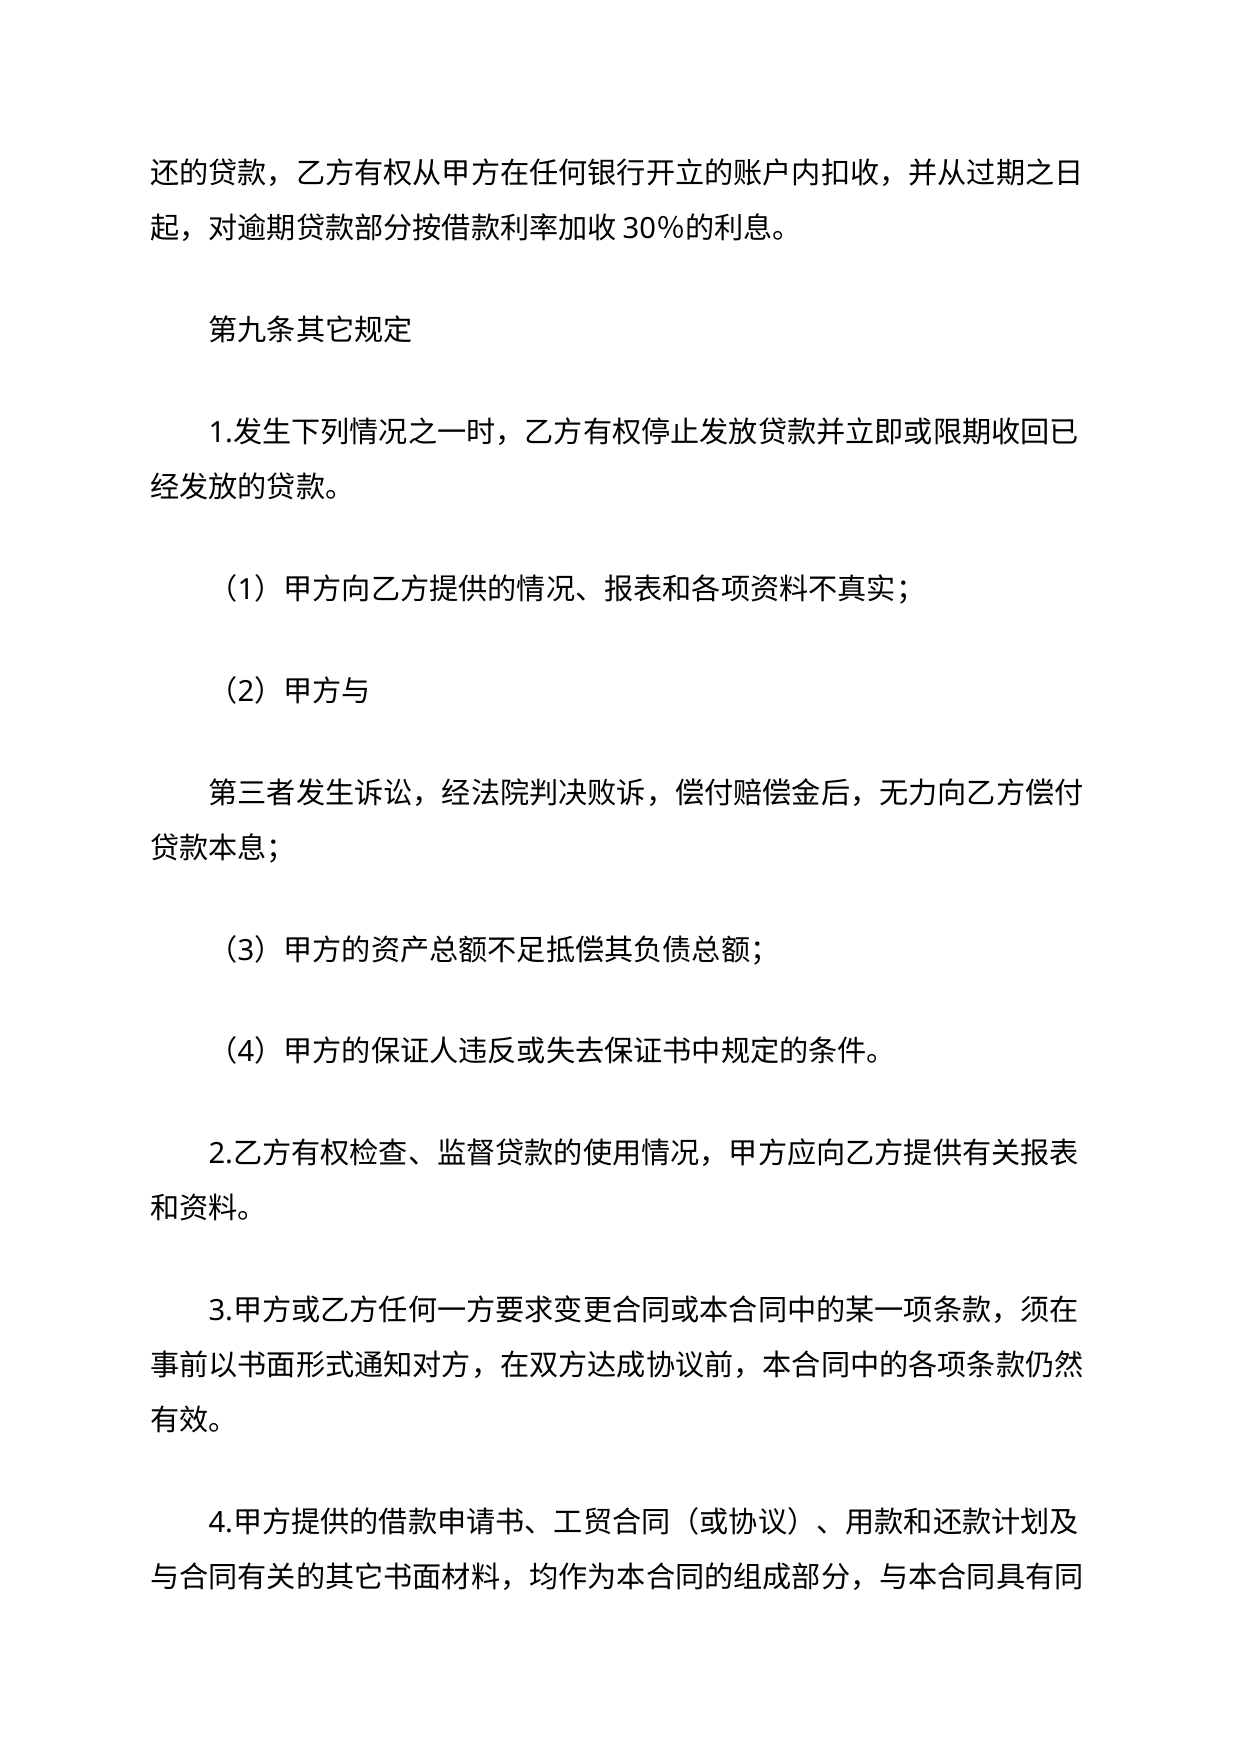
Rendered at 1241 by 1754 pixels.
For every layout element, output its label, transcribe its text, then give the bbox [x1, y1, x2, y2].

text （3）甲方的资产总额不足抵偿其负债总额； [150, 926, 1090, 968]
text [150, 1498, 1090, 1596]
text （4）甲方的保证人违反或失去保证书中规定的条件。 [150, 1028, 1090, 1070]
text （2）甲方与 [150, 667, 1090, 710]
text （1）甲方向乙方提供的情况、报表和各项资料不真实； [150, 565, 1090, 608]
text 第三者发生诉讼，经法院判决败诉，偿付赔偿金后，无力向乙方偿付贷款本息； [150, 769, 1090, 867]
text 3.甲方或乙方任何一方要求变更合同或本合同中的某一项条款，须在事前以书面形式通知对方，在双方达成协议前，本合同中的各项条款仍然有效。 [150, 1287, 1090, 1439]
text 第九条其它规定 [150, 307, 1090, 349]
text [150, 150, 1090, 247]
text 2.乙方有权检查、监督贷款的使用情况，甲方应向乙方提供有关报表和资料。 [150, 1130, 1090, 1227]
text 1.发生下列情况之一时，乙方有权停止发放贷款并立即或限期收回已经发放的贷款。 [150, 409, 1090, 506]
